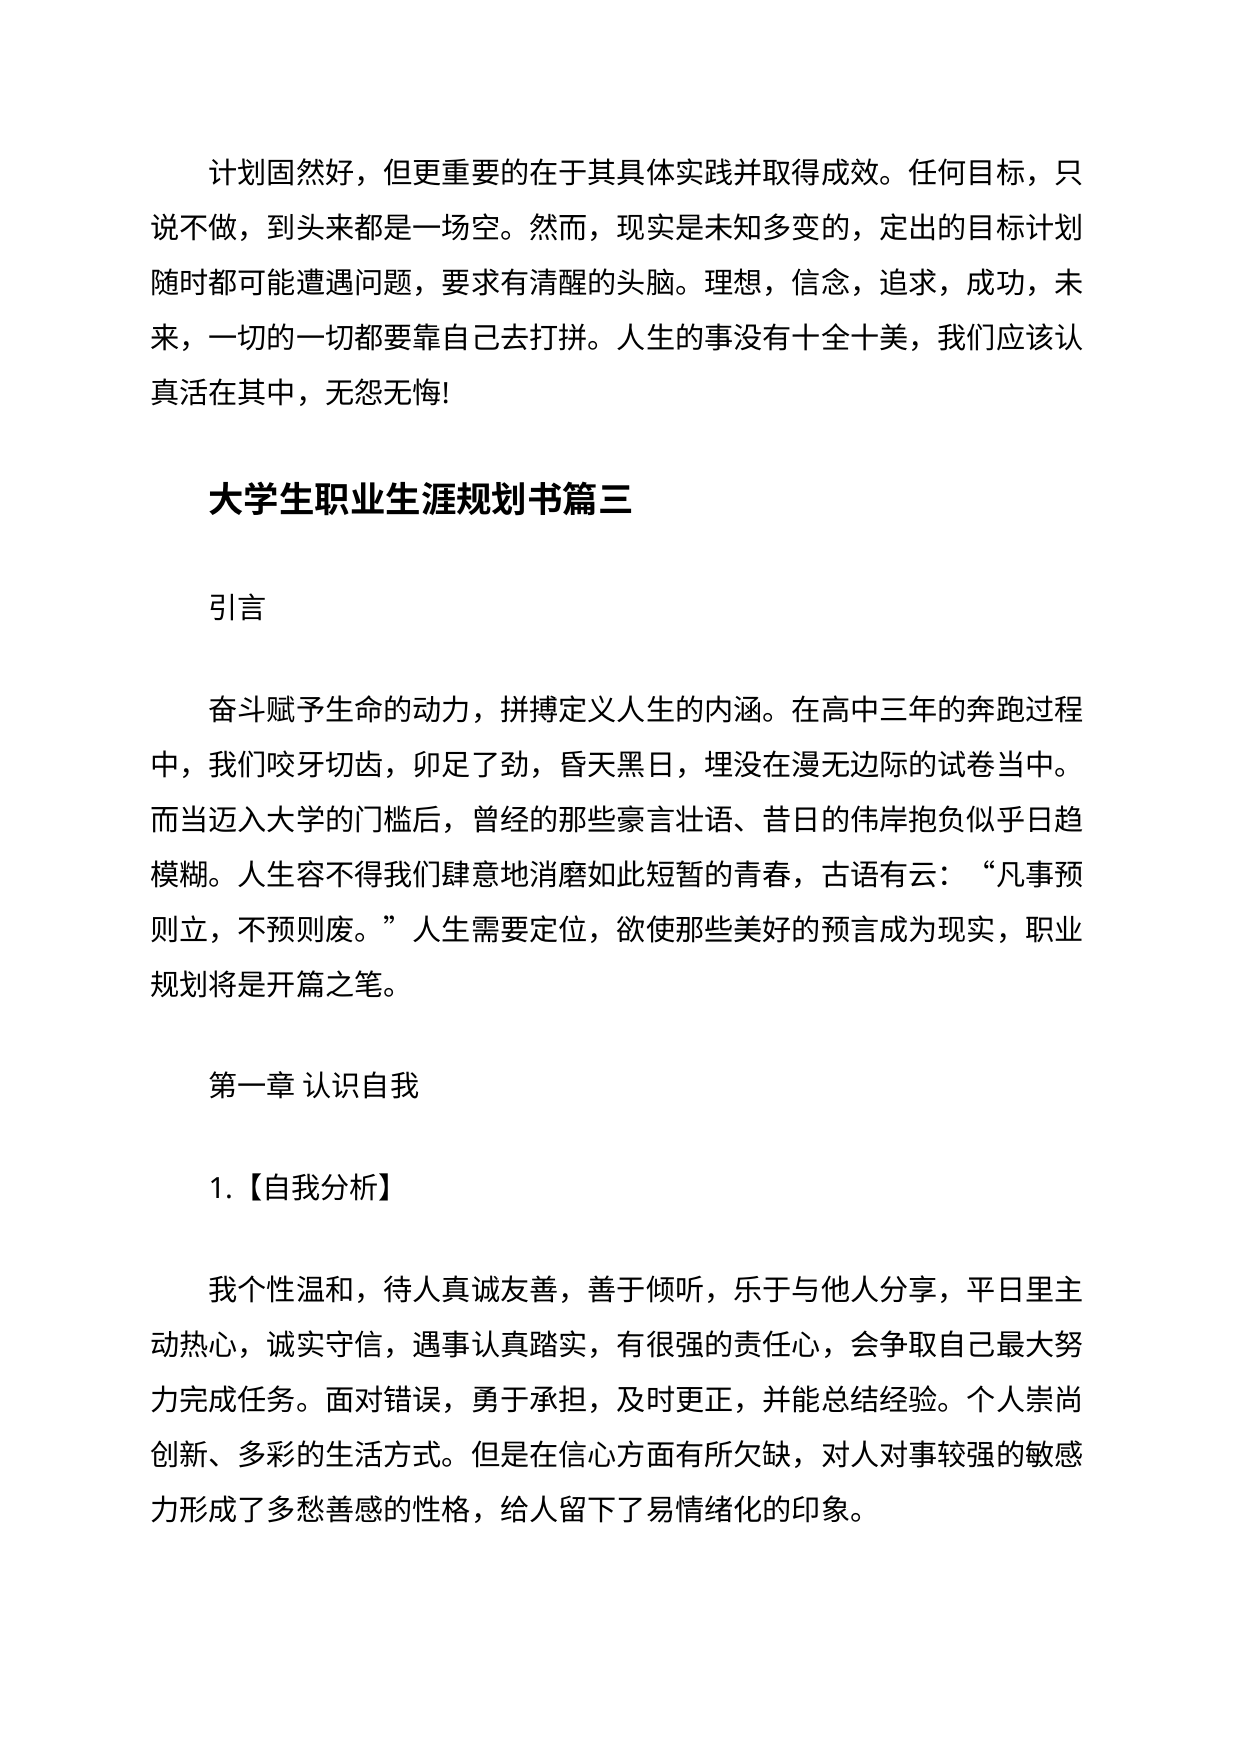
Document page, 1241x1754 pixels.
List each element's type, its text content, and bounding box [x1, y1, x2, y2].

text 计划固然好，但更重要的在于其具体实践并取得成效。任何目标，只说不做，到头来都是一场空。然而，现实是未知多变的，定出的目标计划随时都可能遭遇问题，要求有清醒的头脑。理想，信念，追求，成功，未来，一切的一切都要靠自己去打拼。人生的事没有十全十美，我们应该认真活在其中，无怨无悔! [150, 150, 1090, 412]
text 奋斗赋予生命的动力，拼搏定义人生的内涵。在高中三年的奔跑过程中，我们咬牙切齿，卯足了劲，昏天黑日，埋没在漫无边际的试卷当中。而当迈入大学的门槛后，曾经的那些豪言壮语、昔日的伟岸抱负似乎日趋模糊。人生容不得我们肆意地消磨如此短暂的青春，古语有云：“凡事预则立，不预则废。”人生需要定位，欲使那些美好的预言成为现实，职业规划将是开篇之笔。 [150, 687, 1090, 1003]
text 我个性温和，待人真诚友善，善于倾听，乐于与他人分享，平日里主动热心，诚实守信，遇事认真踏实，有很强的责任心，会争取自己最大努力完成任务。面对错误，勇于承担，及时更正，并能总结经验。个人崇尚创新、多彩的生活方式。但是在信心方面有所欠缺，对人对事较强的敏感力形成了多愁善感的性格，给人留下了易情绪化的印象。 [150, 1267, 1090, 1529]
text 引言 [150, 585, 1090, 627]
text 大学生职业生涯规划书篇三 [150, 472, 1090, 523]
text 1.【自我分析】 [150, 1165, 1090, 1207]
text 第一章 认识自我 [150, 1063, 1090, 1105]
